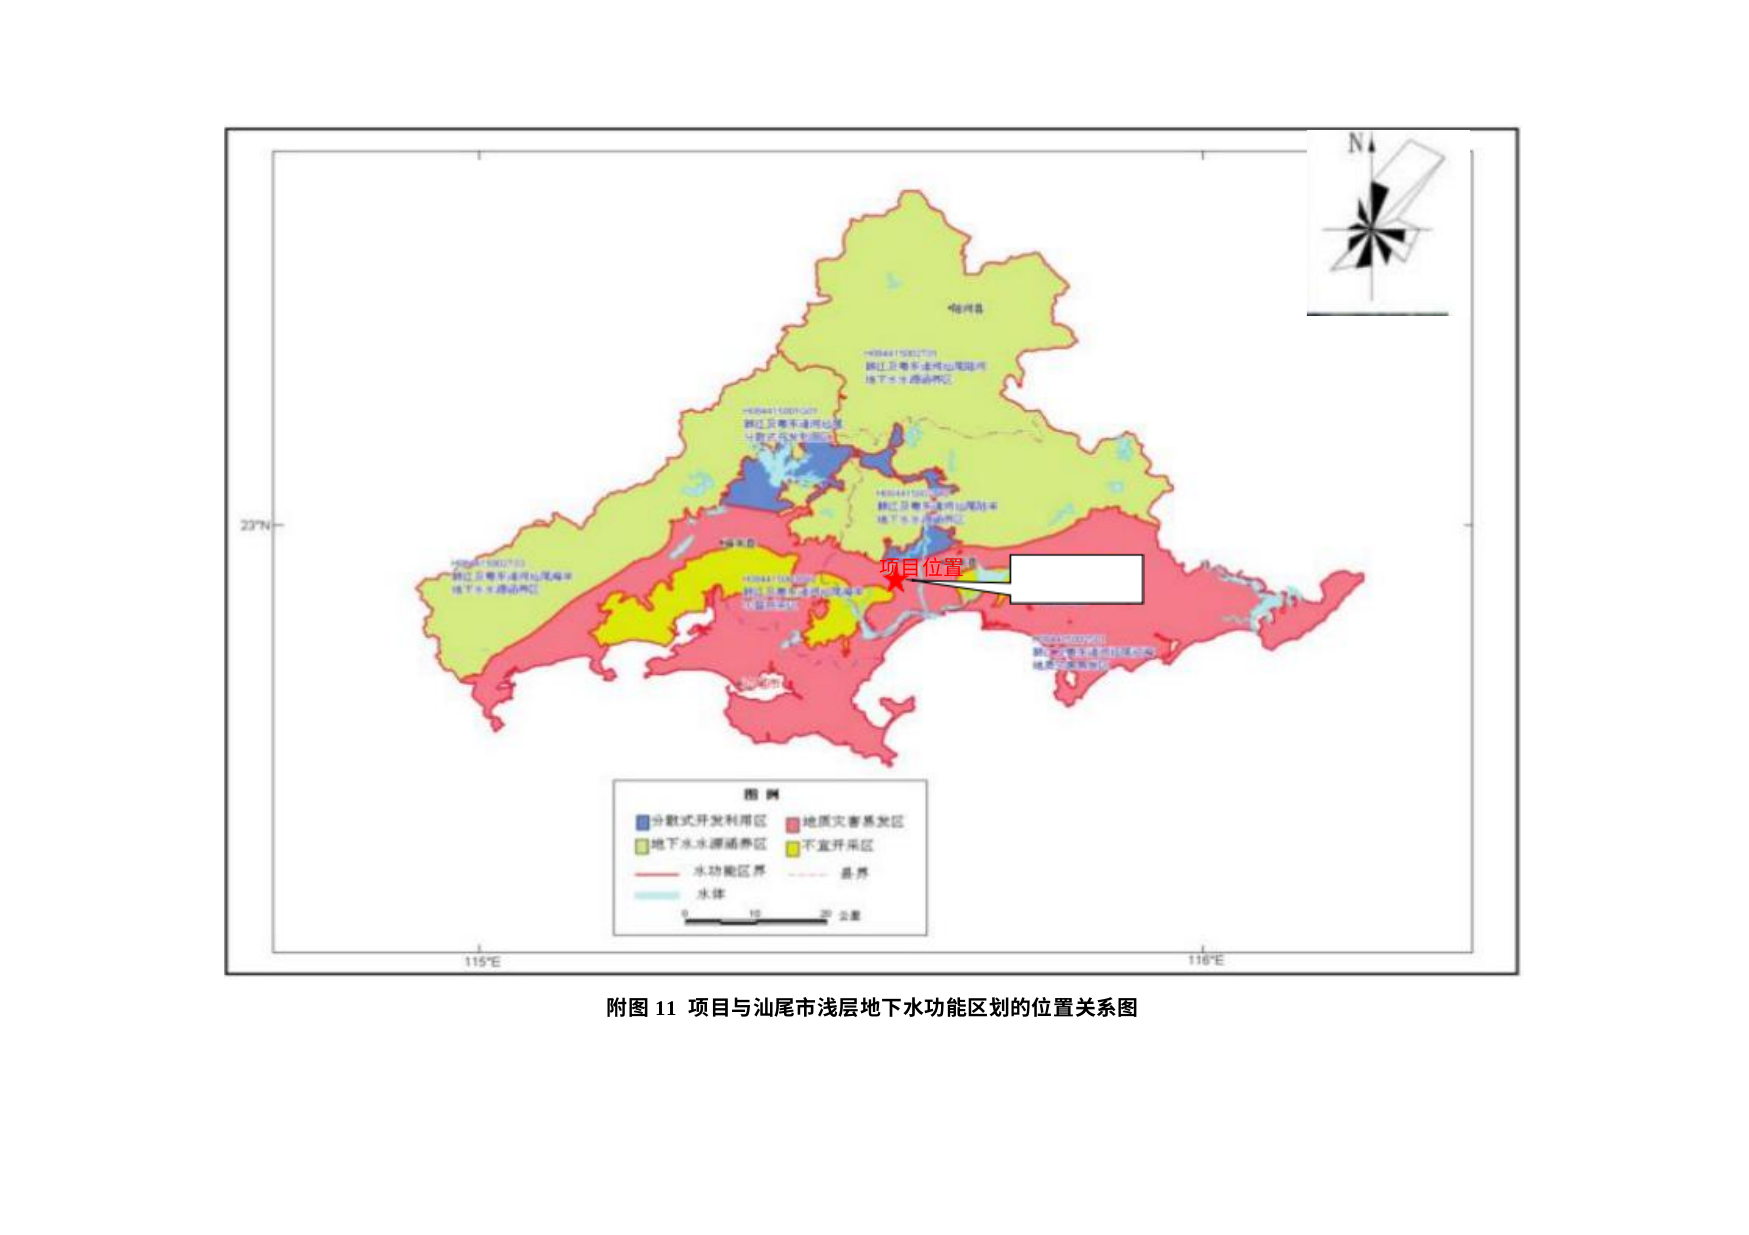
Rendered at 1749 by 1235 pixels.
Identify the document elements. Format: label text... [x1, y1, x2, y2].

picture [223, 123, 1524, 980]
text 附图 11 项目与汕尾市浅层地下水功能区划的位置关系图 [606, 994, 1524, 1021]
